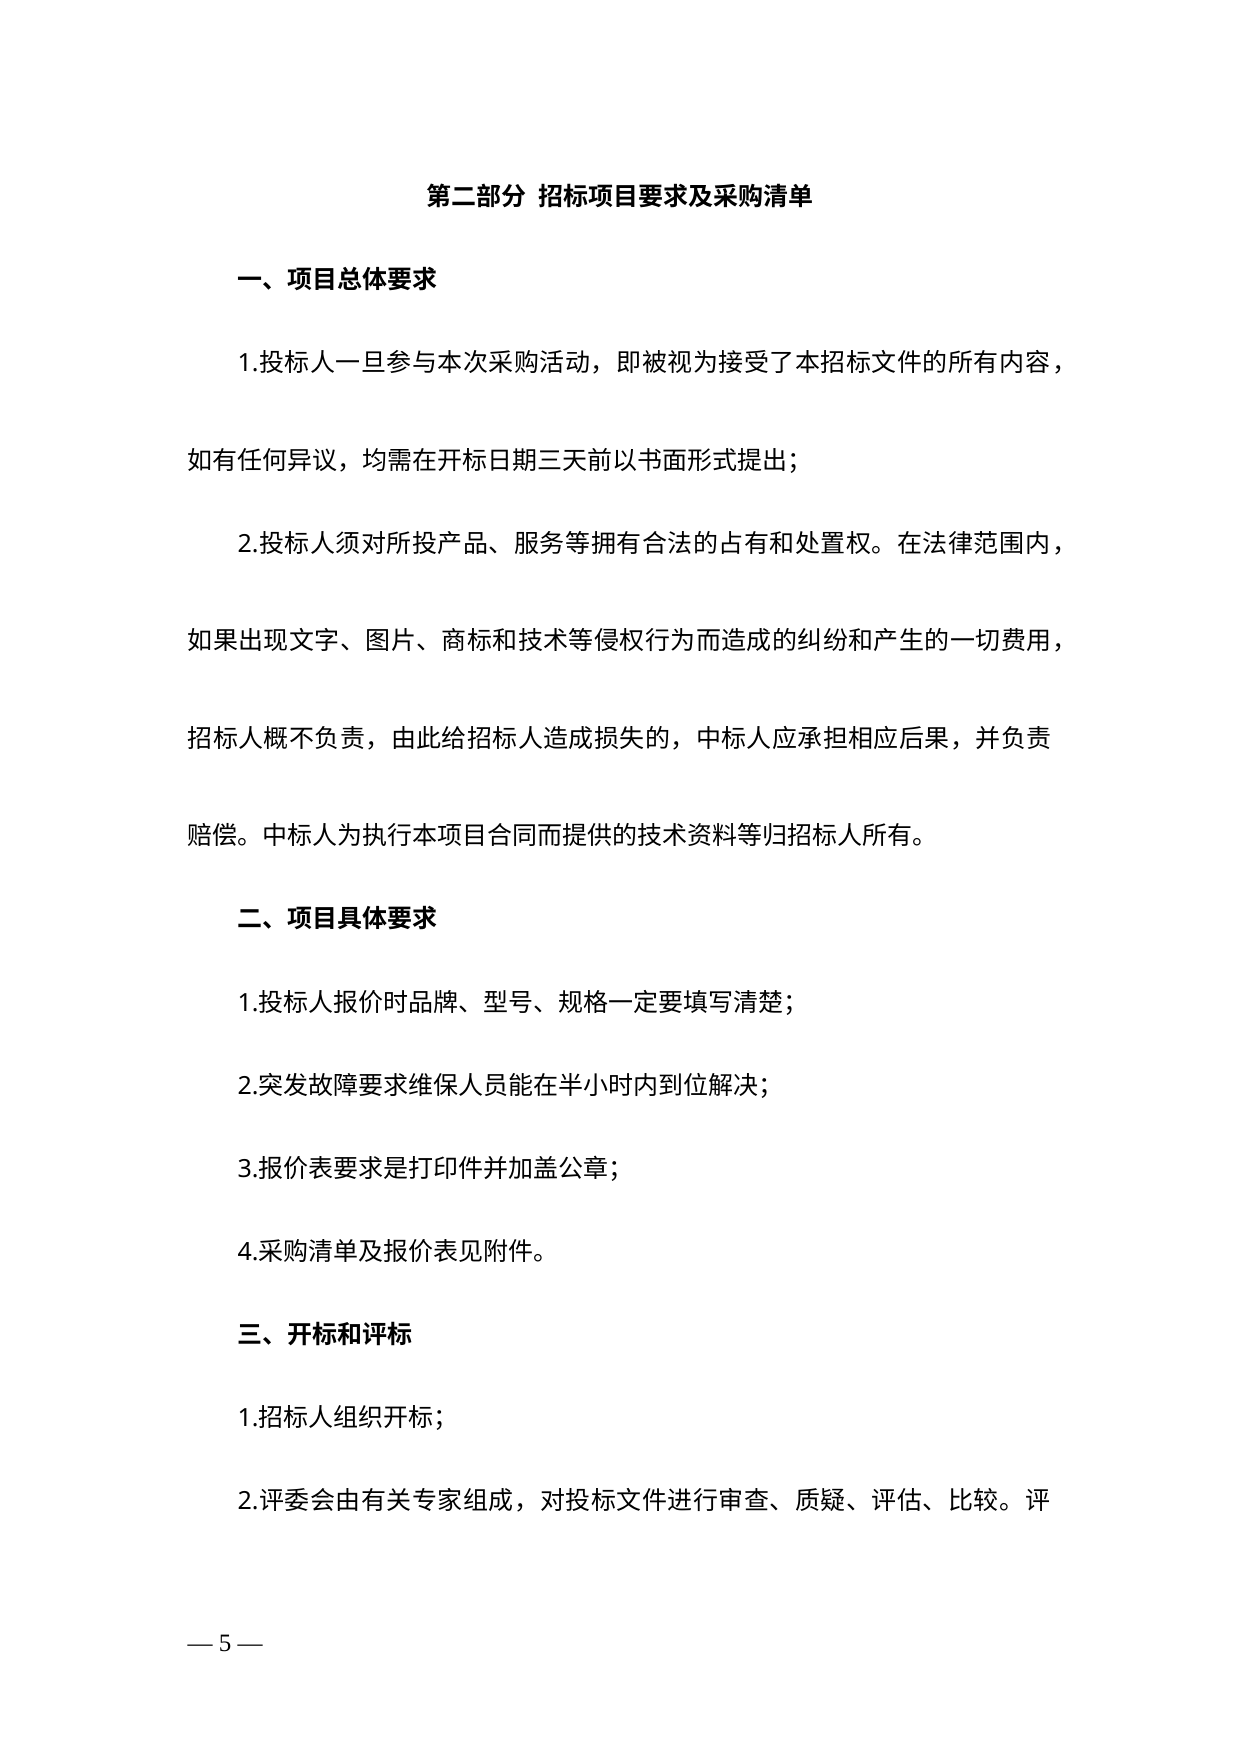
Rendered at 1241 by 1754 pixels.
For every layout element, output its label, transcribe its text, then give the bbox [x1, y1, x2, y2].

list 二、项目具体要求 [187, 884, 1053, 949]
list 一、项目总体要求 [187, 245, 1053, 310]
list 1.投标人一旦参与本次采购活动，即被视为接受了本招标文件的所有内容，如有任何异议，均需在开标日期三天前以书面形式提出； [187, 328, 1053, 491]
list 4.采购清单及报价表见附件。 [187, 1217, 1053, 1282]
list 3.报价表要求是打印件并加盖公章； [187, 1134, 1053, 1199]
text 三、开标和评标 [187, 1300, 1053, 1365]
list 2.突发故障要求维保人员能在半小时内到位解决； [187, 1051, 1053, 1116]
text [187, 1466, 1053, 1531]
list 2.投标人须对所投产品、服务等拥有合法的占有和处置权。在法律范围内，如果出现文字、图片、商标和技术等侵权行为而造成的纠纷和产生的一切费用，招标人概不负责，由此给招标人造成损失的，中标人应承担相应后果，并负责赔偿。中标人为执行本项目合同而提供的技术资料等归招标人所有。 [187, 509, 1053, 866]
text 1.招标人组织开标； [187, 1383, 1053, 1448]
list 1.投标人报价时品牌、型号、规格一定要填写清楚； [187, 968, 1053, 1033]
list 招标项目要求及采购清单 [187, 162, 1053, 227]
